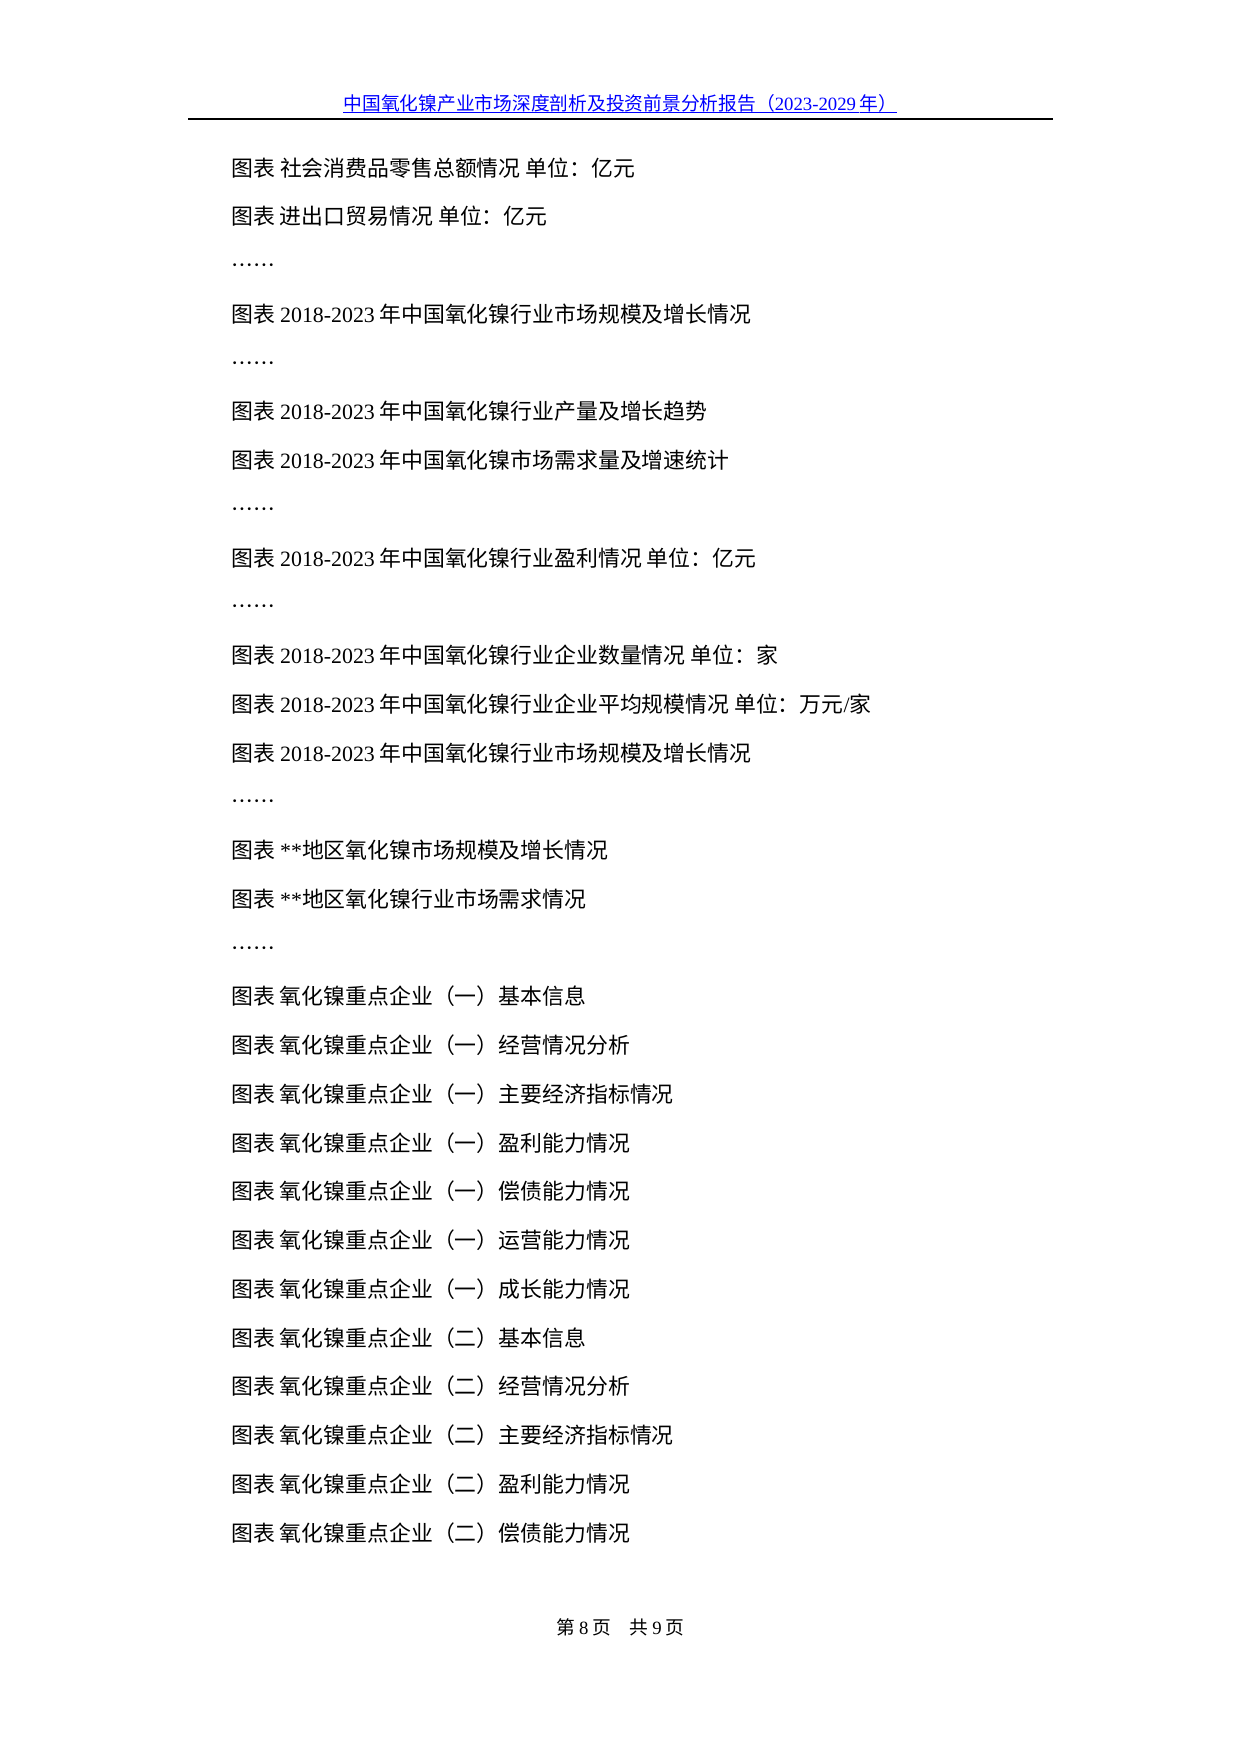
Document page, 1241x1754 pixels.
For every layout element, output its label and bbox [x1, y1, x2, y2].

text [187, 150, 1053, 1548]
